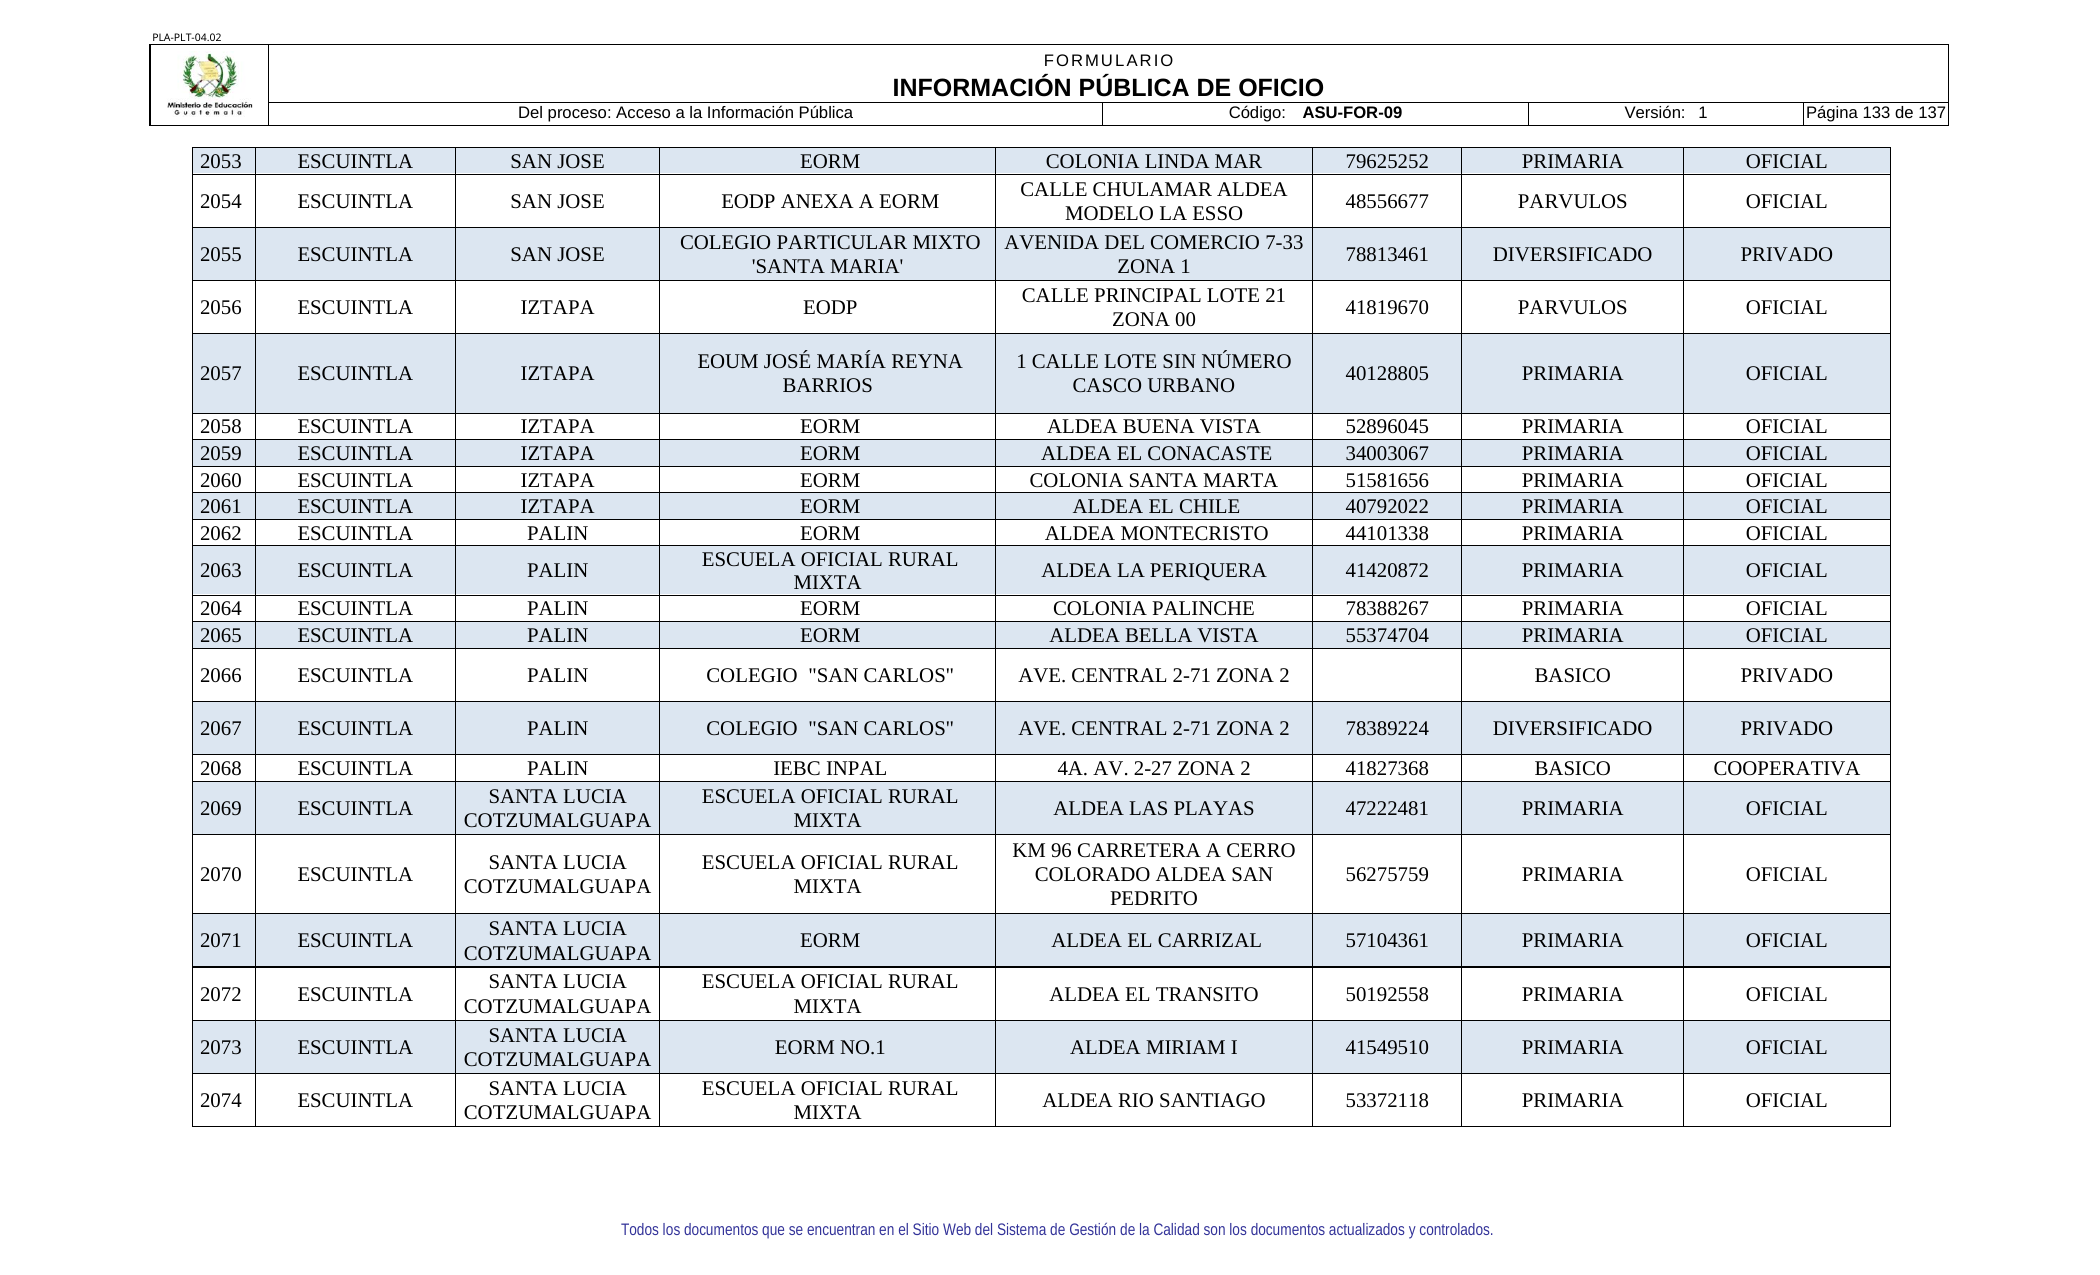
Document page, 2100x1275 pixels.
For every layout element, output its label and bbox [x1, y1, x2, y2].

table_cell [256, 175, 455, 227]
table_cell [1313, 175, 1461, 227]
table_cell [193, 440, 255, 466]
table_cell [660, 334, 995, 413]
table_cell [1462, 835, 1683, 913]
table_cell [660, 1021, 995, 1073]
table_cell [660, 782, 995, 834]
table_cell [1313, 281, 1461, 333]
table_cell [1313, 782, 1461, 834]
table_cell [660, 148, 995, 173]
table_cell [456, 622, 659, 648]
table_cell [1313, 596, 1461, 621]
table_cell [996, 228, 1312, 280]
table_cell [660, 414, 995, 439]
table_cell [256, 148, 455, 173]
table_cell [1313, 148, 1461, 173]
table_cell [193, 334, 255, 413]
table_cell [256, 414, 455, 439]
picture [166, 51, 253, 117]
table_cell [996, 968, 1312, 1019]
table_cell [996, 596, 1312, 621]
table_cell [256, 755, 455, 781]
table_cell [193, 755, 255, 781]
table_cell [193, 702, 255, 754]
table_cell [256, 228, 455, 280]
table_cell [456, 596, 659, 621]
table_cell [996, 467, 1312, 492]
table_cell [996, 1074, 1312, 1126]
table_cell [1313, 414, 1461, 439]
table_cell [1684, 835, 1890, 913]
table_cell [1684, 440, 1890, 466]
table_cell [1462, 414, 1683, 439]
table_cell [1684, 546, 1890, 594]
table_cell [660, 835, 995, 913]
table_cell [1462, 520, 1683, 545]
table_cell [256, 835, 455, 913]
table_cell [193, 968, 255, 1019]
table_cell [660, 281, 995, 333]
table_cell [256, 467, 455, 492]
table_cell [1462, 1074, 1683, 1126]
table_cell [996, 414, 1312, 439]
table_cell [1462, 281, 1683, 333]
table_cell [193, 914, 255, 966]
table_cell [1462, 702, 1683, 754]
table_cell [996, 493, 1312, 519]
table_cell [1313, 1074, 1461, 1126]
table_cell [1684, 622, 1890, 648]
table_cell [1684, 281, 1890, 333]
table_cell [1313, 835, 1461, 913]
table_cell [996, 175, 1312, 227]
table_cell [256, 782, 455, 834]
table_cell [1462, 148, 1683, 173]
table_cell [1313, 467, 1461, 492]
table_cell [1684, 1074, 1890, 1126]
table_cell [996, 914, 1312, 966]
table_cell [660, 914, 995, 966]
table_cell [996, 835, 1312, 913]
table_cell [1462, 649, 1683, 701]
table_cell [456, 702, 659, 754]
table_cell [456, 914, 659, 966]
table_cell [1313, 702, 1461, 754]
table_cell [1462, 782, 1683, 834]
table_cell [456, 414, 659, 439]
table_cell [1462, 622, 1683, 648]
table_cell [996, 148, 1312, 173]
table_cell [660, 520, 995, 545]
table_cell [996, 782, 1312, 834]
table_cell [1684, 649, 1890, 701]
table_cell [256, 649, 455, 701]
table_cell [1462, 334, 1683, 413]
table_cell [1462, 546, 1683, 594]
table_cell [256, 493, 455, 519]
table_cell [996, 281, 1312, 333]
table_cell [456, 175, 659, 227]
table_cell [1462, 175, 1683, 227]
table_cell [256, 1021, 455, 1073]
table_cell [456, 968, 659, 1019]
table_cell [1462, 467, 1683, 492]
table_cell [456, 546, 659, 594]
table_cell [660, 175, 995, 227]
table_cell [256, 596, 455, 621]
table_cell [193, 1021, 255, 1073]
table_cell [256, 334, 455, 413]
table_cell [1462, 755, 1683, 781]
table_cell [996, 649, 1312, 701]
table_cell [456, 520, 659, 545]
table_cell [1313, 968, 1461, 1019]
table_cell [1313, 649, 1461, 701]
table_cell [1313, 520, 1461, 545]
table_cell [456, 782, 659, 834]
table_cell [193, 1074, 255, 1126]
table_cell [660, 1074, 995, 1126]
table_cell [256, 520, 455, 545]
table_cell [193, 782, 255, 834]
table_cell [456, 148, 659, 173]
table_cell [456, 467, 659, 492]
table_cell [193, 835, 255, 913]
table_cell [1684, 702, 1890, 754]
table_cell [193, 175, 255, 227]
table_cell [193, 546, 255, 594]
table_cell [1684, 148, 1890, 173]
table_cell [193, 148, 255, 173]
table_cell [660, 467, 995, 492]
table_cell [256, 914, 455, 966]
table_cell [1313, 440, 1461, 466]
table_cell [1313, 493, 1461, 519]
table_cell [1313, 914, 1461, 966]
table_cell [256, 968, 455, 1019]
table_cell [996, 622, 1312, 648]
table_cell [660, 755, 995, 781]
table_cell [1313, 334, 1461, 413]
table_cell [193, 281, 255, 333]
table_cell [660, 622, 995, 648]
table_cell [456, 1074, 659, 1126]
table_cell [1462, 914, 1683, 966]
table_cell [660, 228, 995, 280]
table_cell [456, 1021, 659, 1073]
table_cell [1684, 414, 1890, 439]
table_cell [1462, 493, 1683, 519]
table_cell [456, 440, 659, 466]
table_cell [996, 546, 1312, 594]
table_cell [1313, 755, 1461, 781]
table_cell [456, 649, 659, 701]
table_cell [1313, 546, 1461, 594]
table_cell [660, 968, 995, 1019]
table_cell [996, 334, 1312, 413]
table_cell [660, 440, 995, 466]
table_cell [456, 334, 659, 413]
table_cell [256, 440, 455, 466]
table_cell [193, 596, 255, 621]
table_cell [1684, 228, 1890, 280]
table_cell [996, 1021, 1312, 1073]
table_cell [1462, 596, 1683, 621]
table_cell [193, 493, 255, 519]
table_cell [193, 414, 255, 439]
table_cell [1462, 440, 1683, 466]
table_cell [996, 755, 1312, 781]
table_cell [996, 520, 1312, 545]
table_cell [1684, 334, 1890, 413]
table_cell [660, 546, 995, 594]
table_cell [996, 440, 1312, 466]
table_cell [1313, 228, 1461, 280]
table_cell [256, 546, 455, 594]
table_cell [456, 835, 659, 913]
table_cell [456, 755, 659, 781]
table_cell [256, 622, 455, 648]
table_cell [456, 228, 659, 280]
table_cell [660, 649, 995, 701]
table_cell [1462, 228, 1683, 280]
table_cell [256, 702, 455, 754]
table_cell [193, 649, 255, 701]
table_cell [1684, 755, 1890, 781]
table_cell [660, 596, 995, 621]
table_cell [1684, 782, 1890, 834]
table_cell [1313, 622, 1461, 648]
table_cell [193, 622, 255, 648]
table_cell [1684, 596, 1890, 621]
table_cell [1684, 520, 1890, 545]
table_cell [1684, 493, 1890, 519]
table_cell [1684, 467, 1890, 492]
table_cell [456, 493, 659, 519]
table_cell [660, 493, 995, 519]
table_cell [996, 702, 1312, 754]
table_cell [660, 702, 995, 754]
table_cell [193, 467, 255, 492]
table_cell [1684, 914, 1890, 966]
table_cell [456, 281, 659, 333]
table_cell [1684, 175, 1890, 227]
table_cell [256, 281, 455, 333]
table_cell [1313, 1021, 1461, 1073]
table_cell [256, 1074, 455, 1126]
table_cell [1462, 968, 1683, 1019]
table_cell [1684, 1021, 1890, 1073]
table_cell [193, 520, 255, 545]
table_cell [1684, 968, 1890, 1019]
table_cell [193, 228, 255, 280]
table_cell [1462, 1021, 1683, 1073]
